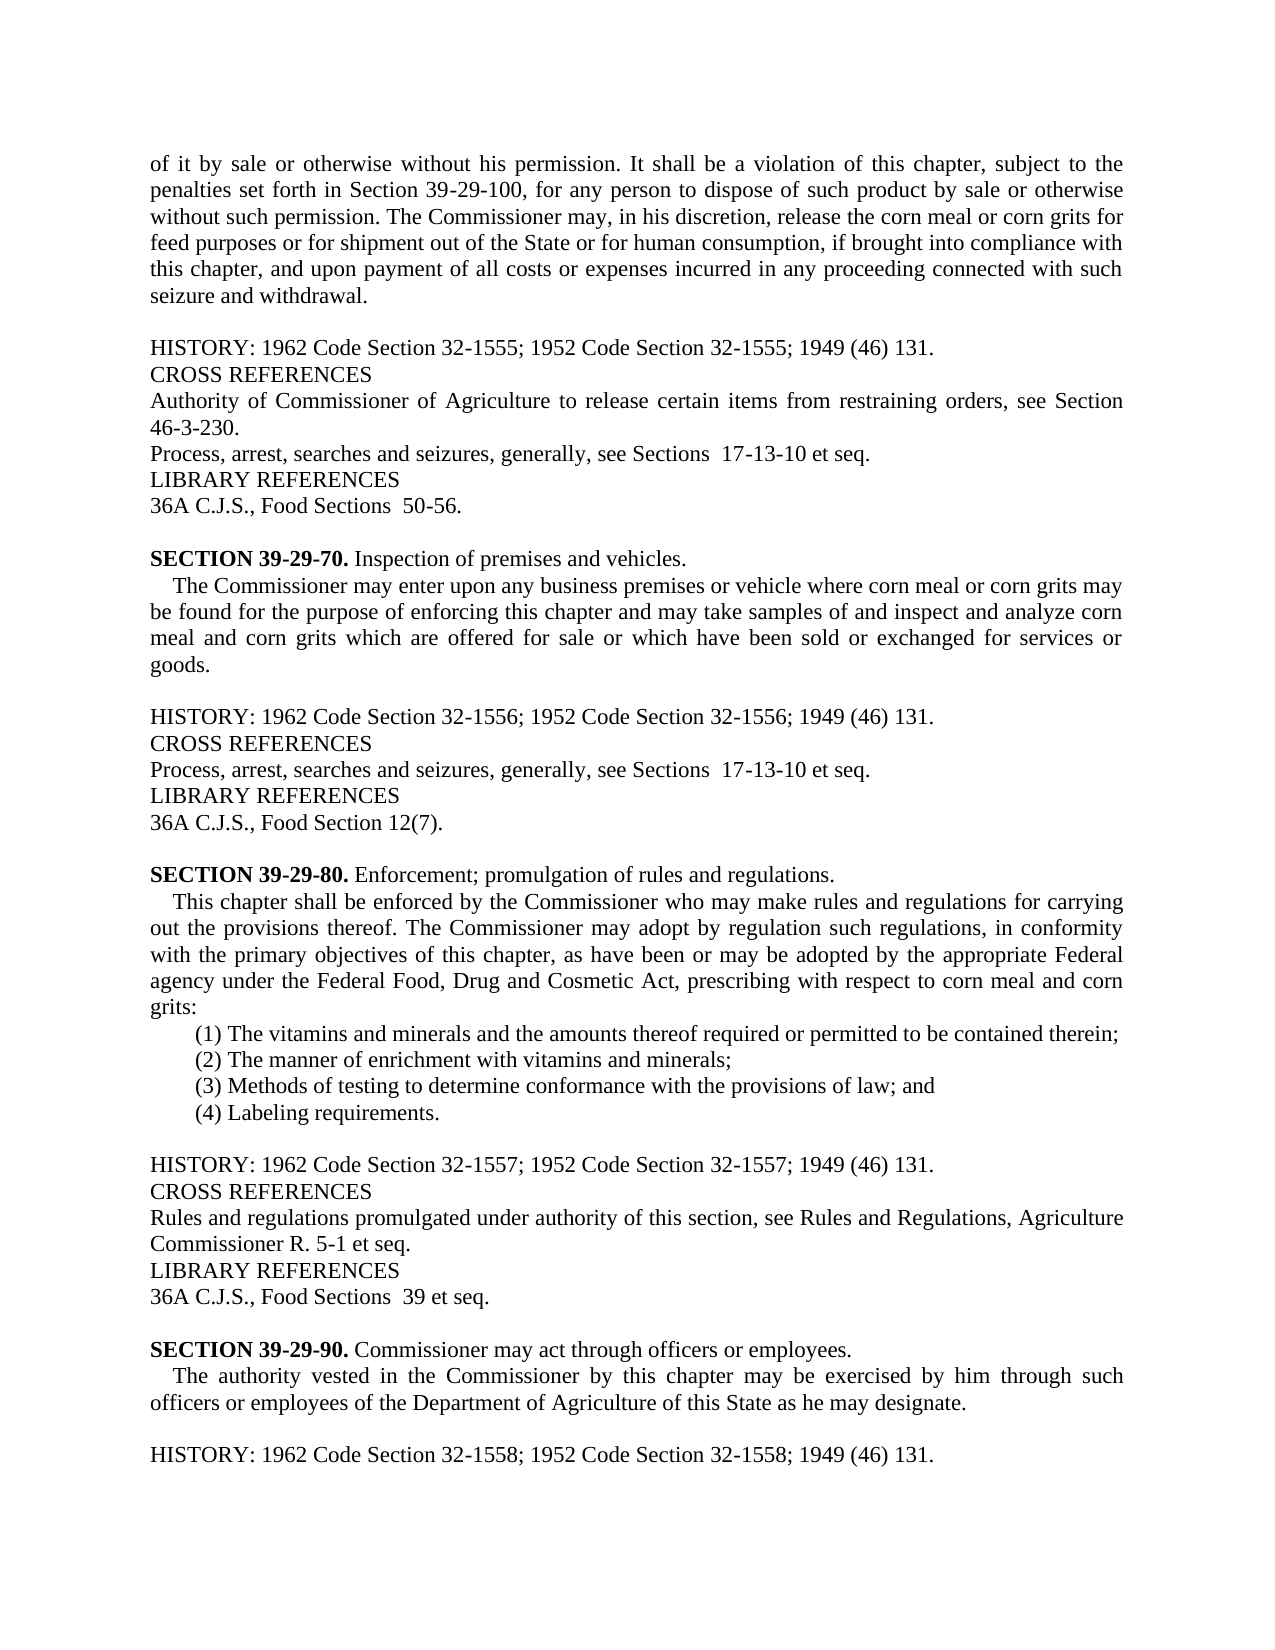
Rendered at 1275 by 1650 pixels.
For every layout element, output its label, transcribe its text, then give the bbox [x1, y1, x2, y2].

text LIBRARY REFERENCES [150, 782, 1125, 809]
text (4) Labeling requirements. [150, 1099, 1125, 1125]
text LIBRARY REFERENCES [150, 1257, 1125, 1283]
text (3) Methods of testing to determine conformance with the provisions of law; and [150, 1072, 1125, 1099]
text (2) The manner of enrichment with vitamins and minerals; [150, 1046, 1125, 1072]
text CROSS REFERENCES [150, 361, 1125, 387]
text CROSS REFERENCES [150, 1178, 1125, 1204]
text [150, 150, 1125, 308]
text The Commissioner may enter upon any business premises or vehicle where corn meal or corn grits may be found for the purpose of enforcing this chapter and may take samples of and inspect and analyze corn meal and corn grits which are offered for sale or which have been sold or exchanged for services or goods. [150, 572, 1125, 677]
text HISTORY: 1962 Code Section 32-1558; 1952 Code Section 32-1558; 1949 (46) 131. [150, 1441, 1125, 1468]
text The authority vested in the Commissioner by this chapter may be exercised by him through such officers or employees of the Department of Agriculture of this State as he may designate. [150, 1362, 1125, 1415]
text CROSS REFERENCES [150, 730, 1125, 756]
text SECTION 39-29-70. Inspection of premises and vehicles. [150, 545, 1125, 572]
text LIBRARY REFERENCES [150, 466, 1125, 493]
text Process, arrest, searches and seizures, generally, see Sections 17-13-10 et seq. [150, 440, 1125, 466]
text HISTORY: 1962 Code Section 32-1556; 1952 Code Section 32-1556; 1949 (46) 131. [150, 703, 1125, 730]
text 36A C.J.S., Food Sections 39 et seq. [150, 1283, 1125, 1309]
text Process, arrest, searches and seizures, generally, see Sections 17-13-10 et seq. [150, 756, 1125, 782]
text Rules and regulations promulgated under authority of this section, see Rules and Regulations, Agriculture Commissioner R. 5-1 et seq. [150, 1204, 1125, 1257]
text This chapter shall be enforced by the Commissioner who may make rules and regulations for carrying out the provisions thereof. The Commissioner may adopt by regulation such regulations, in conformity with the primary objectives of this chapter, as have been or may be adopted by the appropriate Federal agency under the Federal Food, Drug and Cosmetic Act, prescribing with respect to corn meal and corn grits: [150, 888, 1125, 1020]
text 36A C.J.S., Food Section 12(7). [150, 809, 1125, 835]
text Authority of Commissioner of Agriculture to release certain items from restraining orders, see Section 46-3-230. [150, 387, 1125, 440]
text (1) The vitamins and minerals and the amounts thereof required or permitted to be contained therein; [150, 1020, 1125, 1046]
text HISTORY: 1962 Code Section 32-1557; 1952 Code Section 32-1557; 1949 (46) 131. [150, 1151, 1125, 1178]
text SECTION 39-29-90. Commissioner may act through officers or employees. [150, 1336, 1125, 1362]
text SECTION 39-29-80. Enforcement; promulgation of rules and regulations. [150, 862, 1125, 888]
text 36A C.J.S., Food Sections 50-56. [150, 493, 1125, 519]
text HISTORY: 1962 Code Section 32-1555; 1952 Code Section 32-1555; 1949 (46) 131. [150, 334, 1125, 361]
